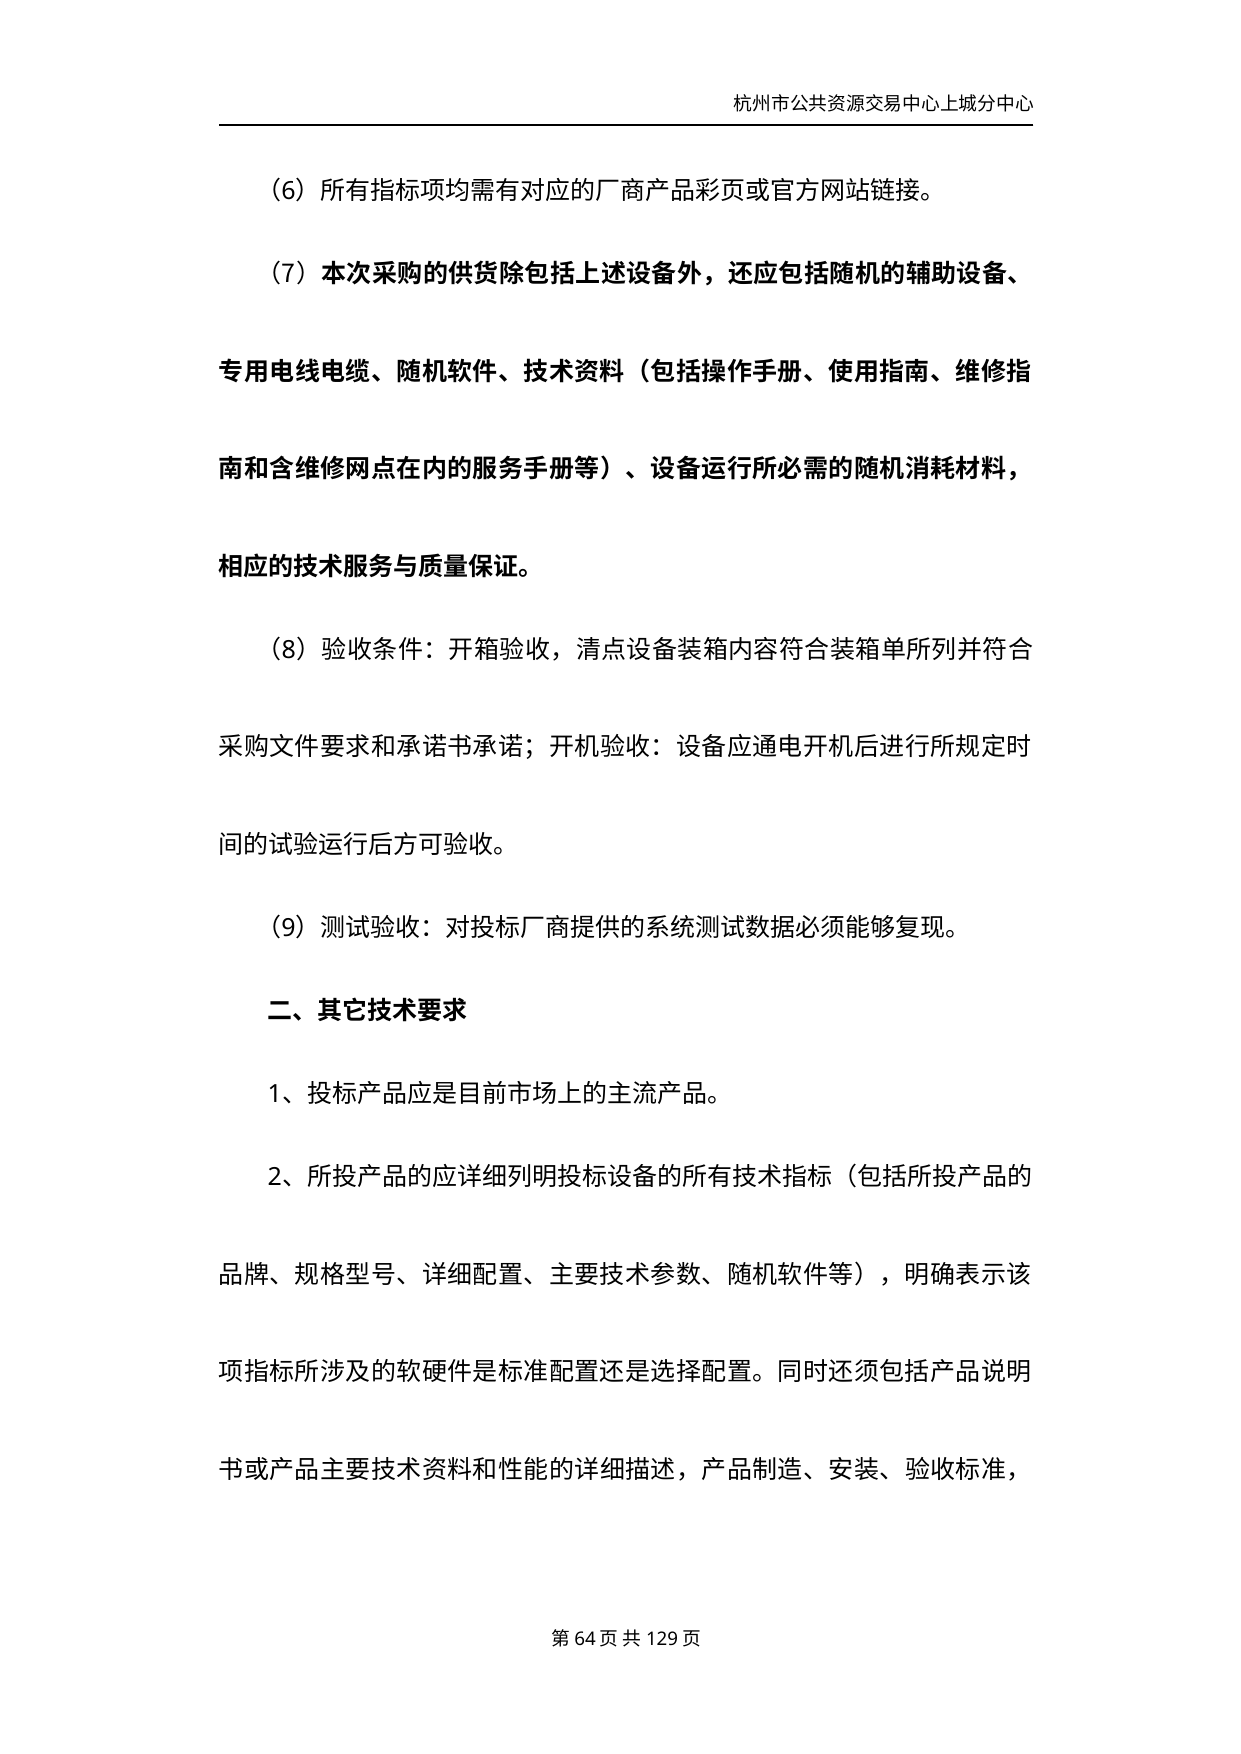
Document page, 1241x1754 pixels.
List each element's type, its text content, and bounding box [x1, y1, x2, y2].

text （6）所有指标项均需有对应的厂商产品彩页或官方网站链接。 [218, 156, 1033, 221]
text 二、其它技术要求 [218, 976, 1033, 1041]
text （7）本次采购的供货除包括上述设备外，还应包括随机的辅助设备、专用电线电缆、随机软件、技术资料（包括操作手册、使用指南、维修指南和含维修网点在内的服务手册等）、设备运行所必需的随机消耗材料，相应的技术服务与质量保证。 [218, 239, 1033, 597]
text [218, 1142, 1033, 1500]
text （8）验收条件：开箱验收，清点设备装箱内容符合装箱单所列并符合采购文件要求和承诺书承诺；开机验收：设备应通电开机后进行所规定时间的试验运行后方可验收。 [218, 615, 1033, 875]
text 1、投标产品应是目前市场上的主流产品。 [218, 1059, 1033, 1124]
text （9）测试验收：对投标厂商提供的系统测试数据必须能够复现。 [218, 893, 1033, 958]
